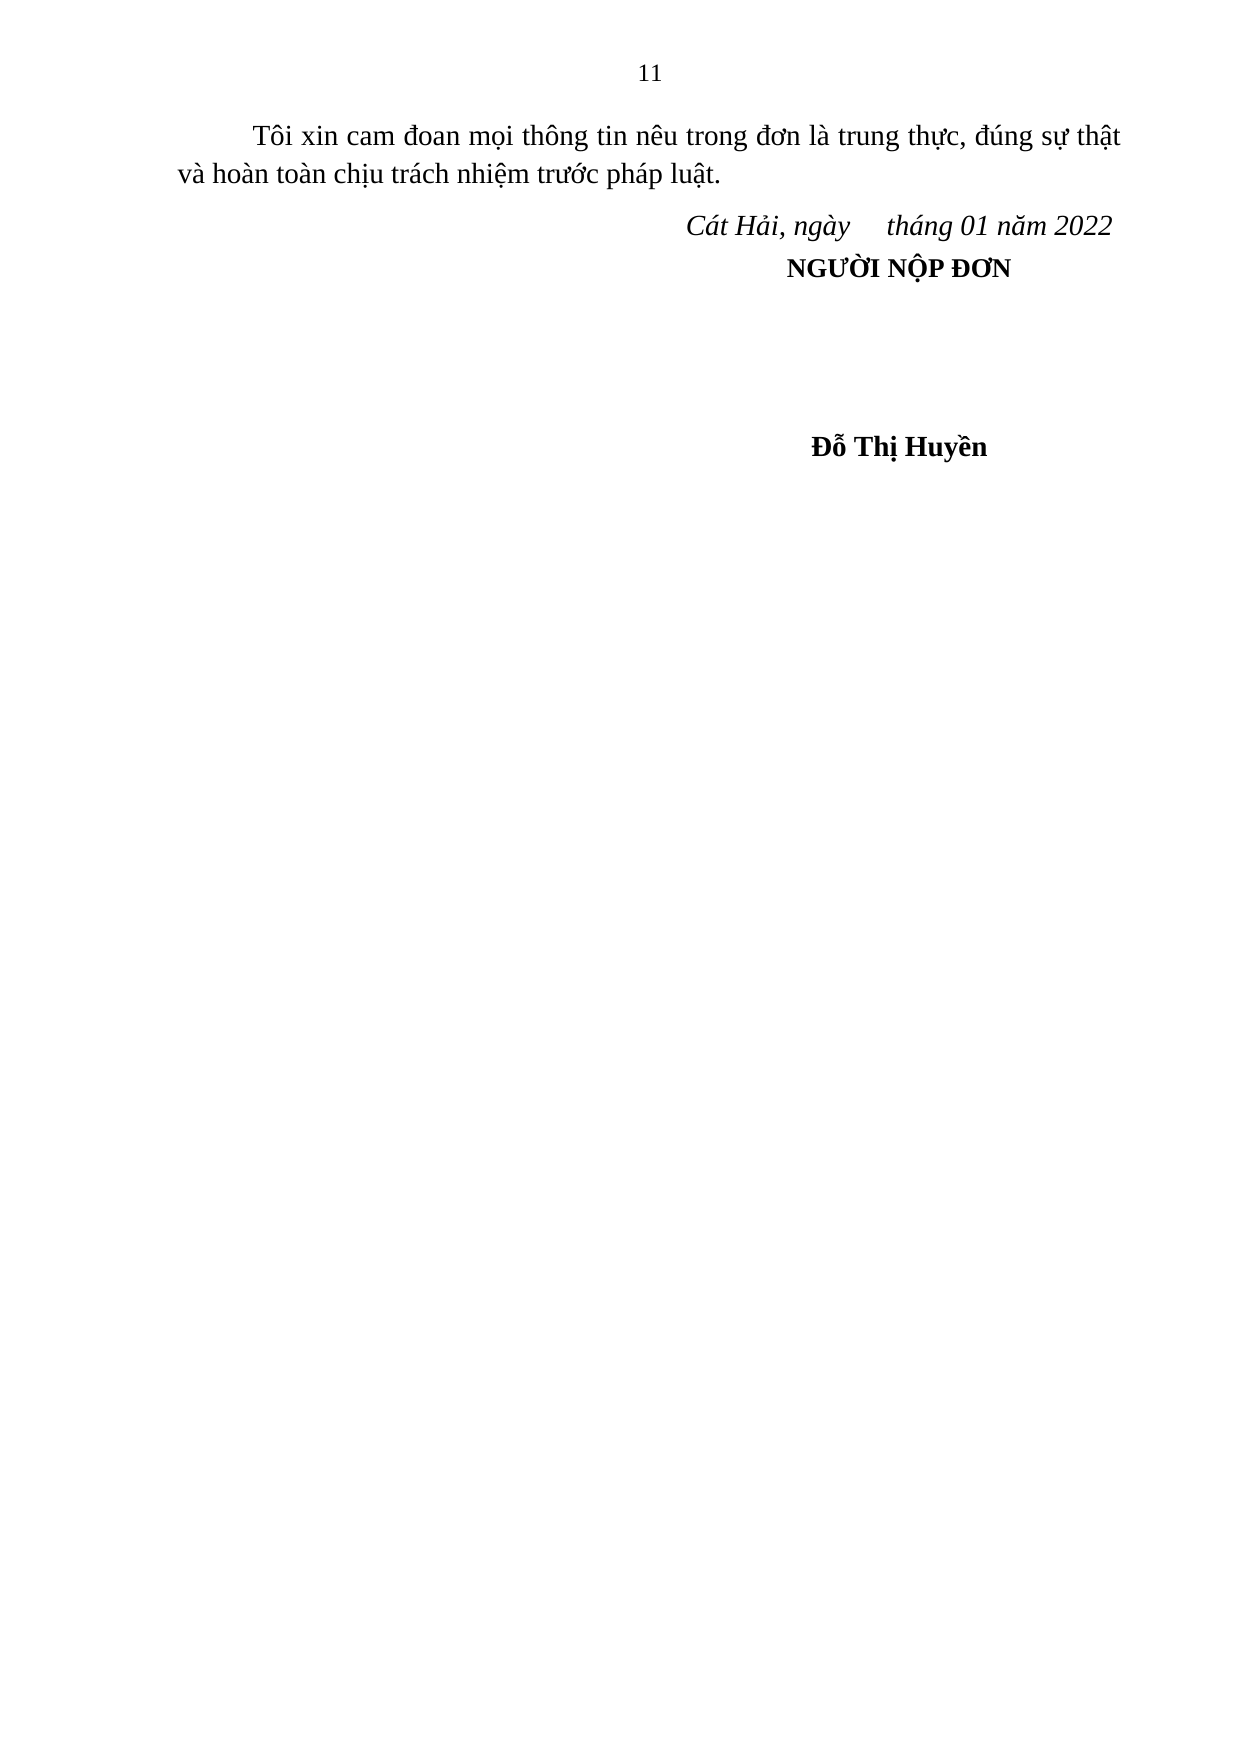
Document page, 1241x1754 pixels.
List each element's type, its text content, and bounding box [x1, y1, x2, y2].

table_header Cát Hải, ngày tháng 01 năm 2022 NGƯỜI NỘP ĐƠN Đỗ Thị Huyền [665, 208, 1133, 472]
text Tôi xin cam đoan mọi thông tin nêu trong đơn là trung thực, đúng sự thật và hoàn toàn chịu trách nhiệm trước pháp luật. [177, 118, 1122, 190]
